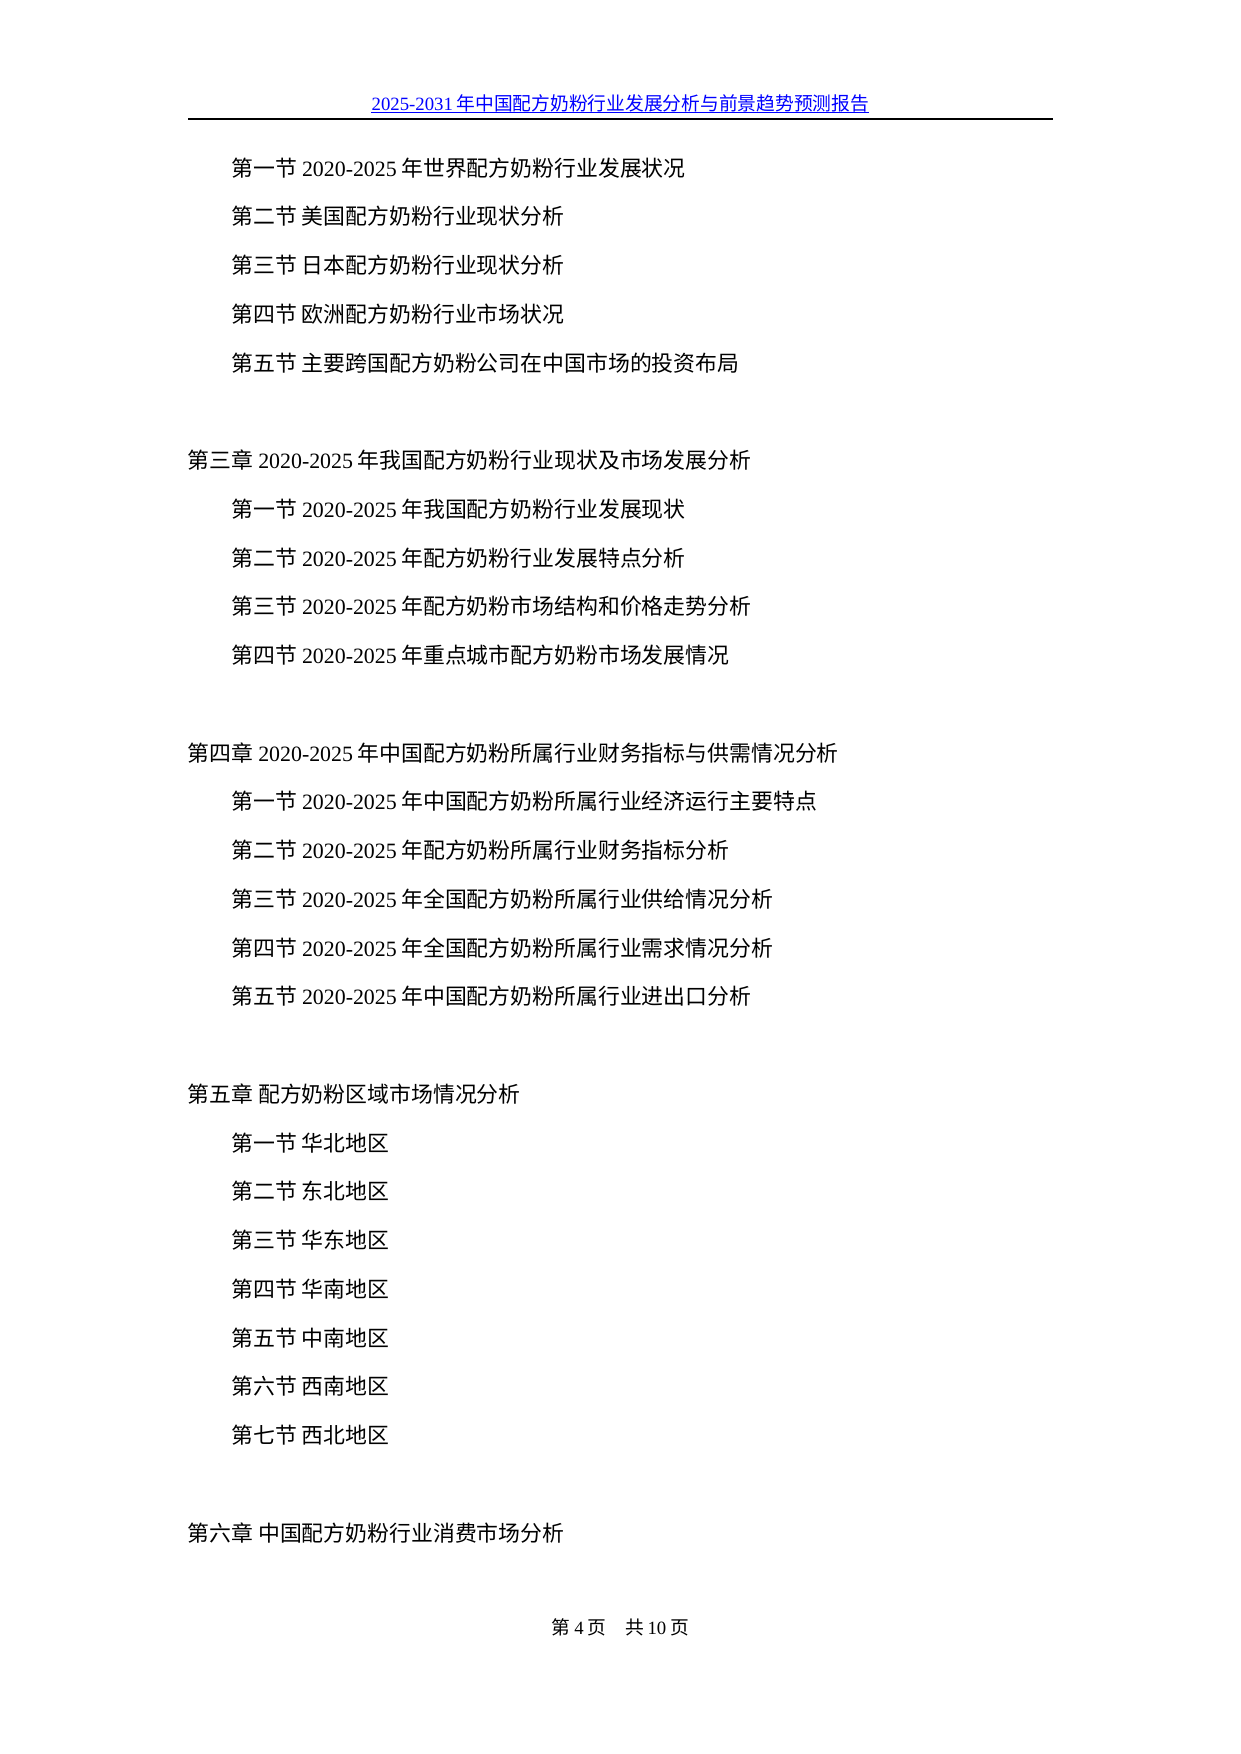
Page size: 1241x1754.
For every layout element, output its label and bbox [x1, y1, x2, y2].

text [187, 150, 1053, 1548]
